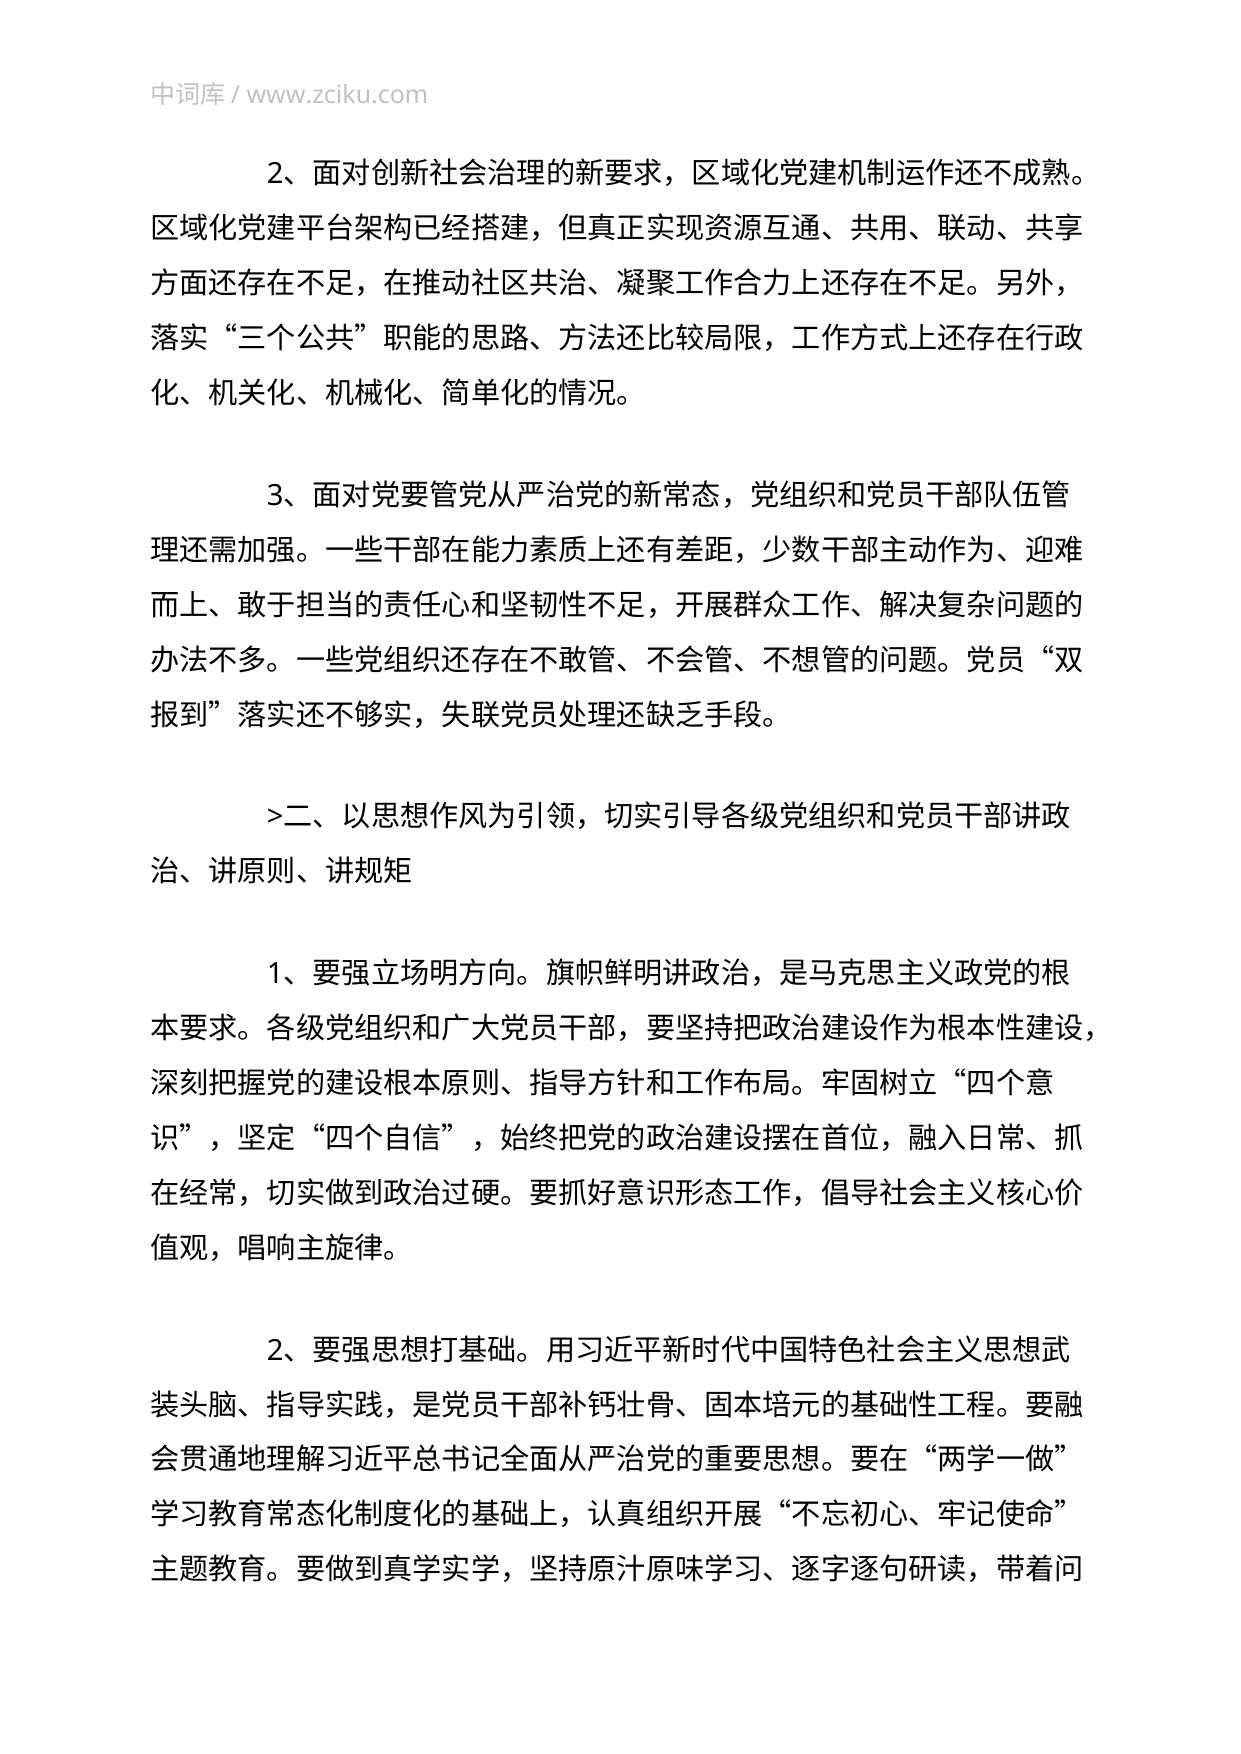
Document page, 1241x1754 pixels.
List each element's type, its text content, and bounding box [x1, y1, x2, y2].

text 3、面对党要管党从严治党的新常态，党组织和党员干部队伍管理还需加强。一些干部在能力素质上还有差距，少数干部主动作为、迎难而上、敢于担当的责任心和坚韧性不足，开展群众工作、解决复杂问题的办法不多。一些党组织还存在不敢管、不会管、不想管的问题。党员“双报到”落实还不够实，失联党员处理还缺乏手段。 [150, 471, 1090, 733]
text 2、面对创新社会治理的新要求，区域化党建机制运作还不成熟。区域化党建平台架构已经搭建，但真正实现资源互通、共用、联动、共享方面还存在不足，在推动社区共治、凝聚工作合力上还存在不足。另外，落实“三个公共”职能的思路、方法还比较局限，工作方式上还存在行政化、机关化、机械化、简单化的情况。 [150, 150, 1090, 412]
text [150, 1326, 1090, 1588]
text >二、以思想作风为引领，切实引导各级党组织和党员干部讲政治、讲原则、讲规矩 [150, 793, 1090, 890]
text 1、要强立场明方向。旗帜鲜明讲政治，是马克思主义政党的根本要求。各级党组织和广大党员干部，要坚持把政治建设作为根本性建设，深刻把握党的建设根本原则、指导方针和工作布局。牢固树立“四个意识”，坚定“四个自信”，始终把党的政治建设摆在首位，融入日常、抓在经常，切实做到政治过硬。要抓好意识形态工作，倡导社会主义核心价值观，唱响主旋律。 [150, 950, 1090, 1267]
